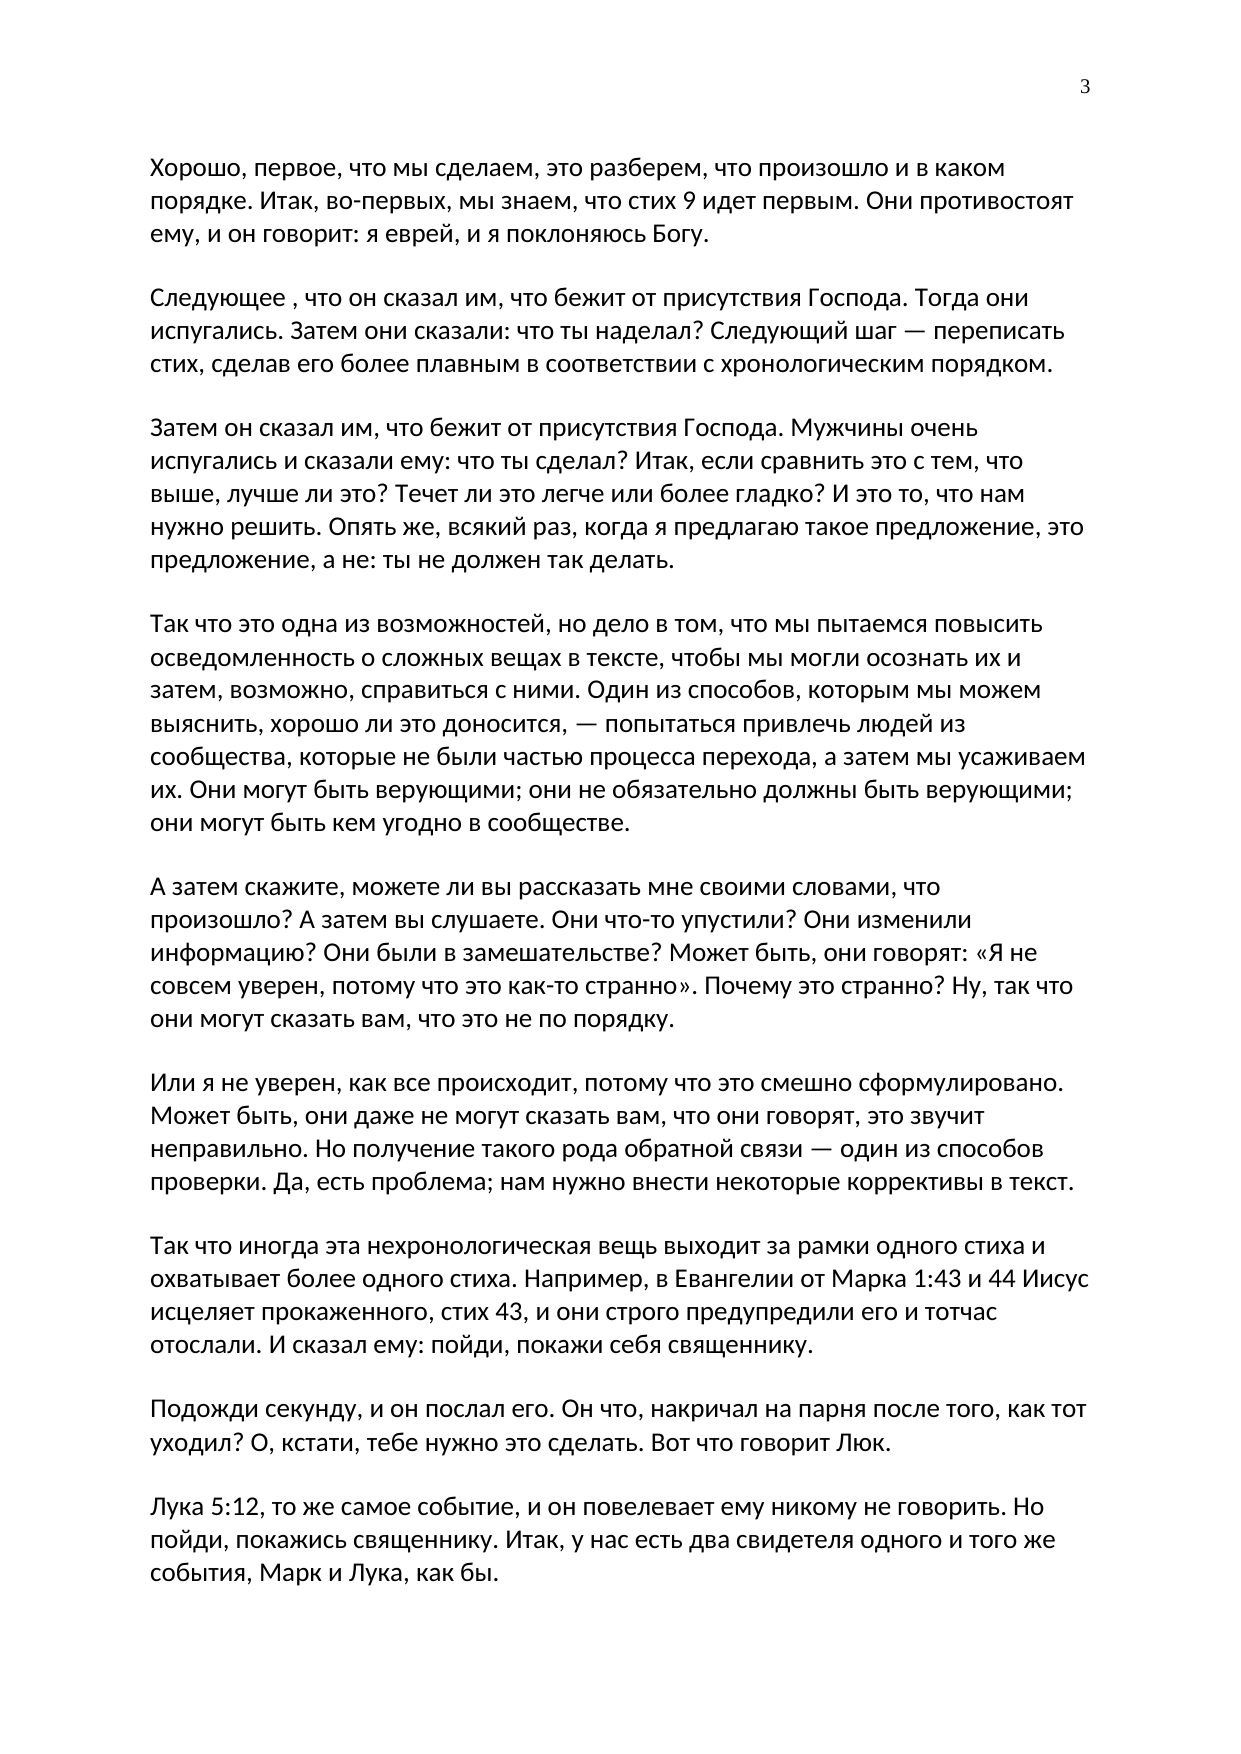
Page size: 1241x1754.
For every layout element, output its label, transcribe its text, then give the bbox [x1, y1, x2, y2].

text Или я не уверен, как все происходит, потому что это смешно сформулировано. Может быть, они даже не могут сказать вам, что они говорят, это звучит неправильно. Но получение такого рода обратной связи — один из способов проверки. Да, есть проблема; нам нужно внести некоторые коррективы в текст. [150, 1065, 1090, 1197]
text Следующее , что он сказал им, что бежит от присутствия Господа. Тогда они испугались. Затем они сказали: что ты наделал? Следующий шаг — переписать стих, сделав его более плавным в соответствии с хронологическим порядком. [150, 280, 1090, 379]
text Так что иногда эта нехронологическая вещь выходит за рамки одного стиха и охватывает более одного стиха. Например, в Евангелии от Марка 1:43 и 44 Иисус исцеляет прокаженного, стих 43, и они строго предупредили его и тотчас отослали. И сказал ему: пойди, покажи себя священнику. [150, 1228, 1090, 1361]
text Так что это одна из возможностей, но дело в том, что мы пытаемся повысить осведомленность о сложных вещах в тексте, чтобы мы могли осознать их и затем, возможно, справиться с ними. Один из способов, которым мы можем выяснить, хорошо ли это доносится, — попытаться привлечь людей из сообщества, которые не были частью процесса перехода, а затем мы усаживаем их. Они могут быть верующими; они не обязательно должны быть верующими; они могут быть кем угодно в сообществе. [150, 607, 1090, 838]
text Лука 5:12, то же самое событие, и он повелевает ему никому не говорить. Но пойди, покажись священнику. Итак, у нас есть два свидетеля одного и того же события, Марк и Лука, как бы. [150, 1489, 1090, 1588]
text А затем скажите, можете ли вы рассказать мне своими словами, что произошло? А затем вы слушаете. Они что-то упустили? Они изменили информацию? Они были в замешательстве? Может быть, они говорят: «Я не совсем уверен, потому что это как-то странно». Почему это странно? Ну, так что они могут сказать вам, что это не по порядку. [150, 869, 1090, 1034]
text Затем он сказал им, что бежит от присутствия Господа. Мужчины очень испугались и сказали ему: что ты сделал? Итак, если сравнить это с тем, что выше, лучше ли это? Течет ли это легче или более гладко? И это то, что нам нужно решить. Опять же, всякий раз, когда я предлагаю такое предложение, это предложение, а не: ты не должен так делать. [150, 410, 1090, 576]
text Хорошо, первое, что мы сделаем, это разберем, что произошло и в каком порядке. Итак, во-первых, мы знаем, что стих 9 идет первым. Они противостоят ему, и он говорит: я еврей, и я поклоняюсь Богу. [150, 150, 1090, 249]
text Подожди секунду, и он послал его. Он что, накричал на парня после того, как тот уходил? О, кстати, тебе нужно это сделать. Вот что говорит Люк. [150, 1392, 1090, 1458]
